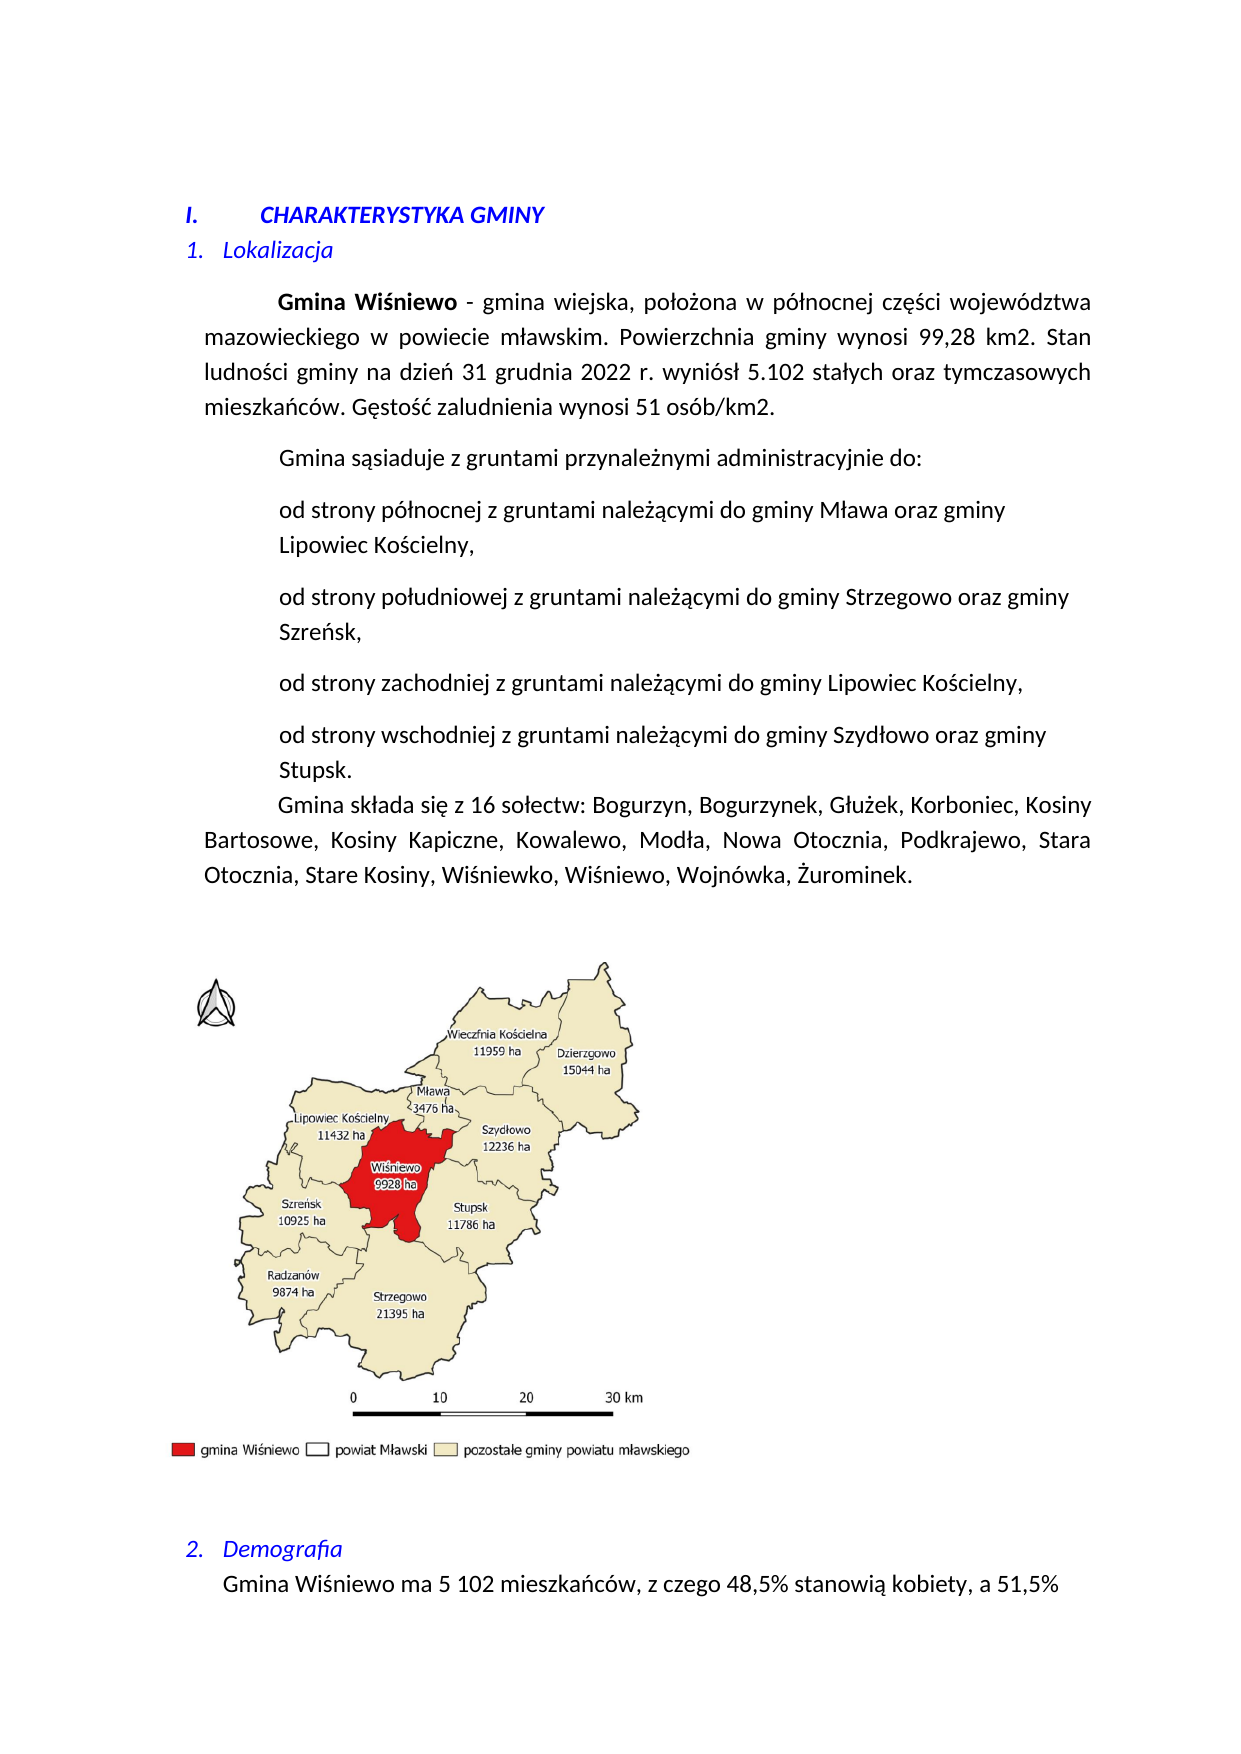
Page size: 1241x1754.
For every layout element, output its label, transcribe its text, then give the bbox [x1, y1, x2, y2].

picture [147, 962, 737, 1461]
text od strony północnej z gruntami należącymi do gminy Mława oraz gminy Lipowiec Kościelny, [279, 494, 1093, 560]
text Gmina sąsiaduje z gruntami przynależnymi administracyjnie do: [279, 443, 1093, 473]
text Gmina składa się z 16 sołectw: Bogurzyn, Bogurzynek, Głużek, Korboniec, Kosiny Bartosowe, Kosiny Kapiczne, Kowalewo, Modła, Nowa Otocznia, Podkrajewo, Stara Otocznia, Stare Kosiny, Wiśniewko, Wiśniewo, Wojnówka, Żurominek. [204, 789, 1093, 890]
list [185, 1533, 1093, 1599]
text Gmina Wiśniewo - gmina wiejska, położona w północnej części województwa mazowieckiego w powiecie mławskim. Powierzchnia gminy wynosi 99,28 km2. Stan ludności gminy na dzień 31 grudnia 2022 r. wyniósł 5.102 stałych oraz tymczasowych mieszkańców. Gęstość zaludnienia wynosi 51 osób/km2. [204, 286, 1093, 421]
text od strony zachodniej z gruntami należącymi do gminy Lipowiec Kościelny, [279, 668, 1093, 698]
list CHARAKTERYSTYKA GMINY [185, 199, 1093, 230]
text od strony wschodniej z gruntami należącymi do gminy Szydłowo oraz gminy Stupsk. [279, 719, 1093, 785]
text od strony południowej z gruntami należącymi do gminy Strzegowo oraz gminy Szreńsk, [279, 581, 1093, 646]
list Lokalizacja [185, 234, 1093, 265]
